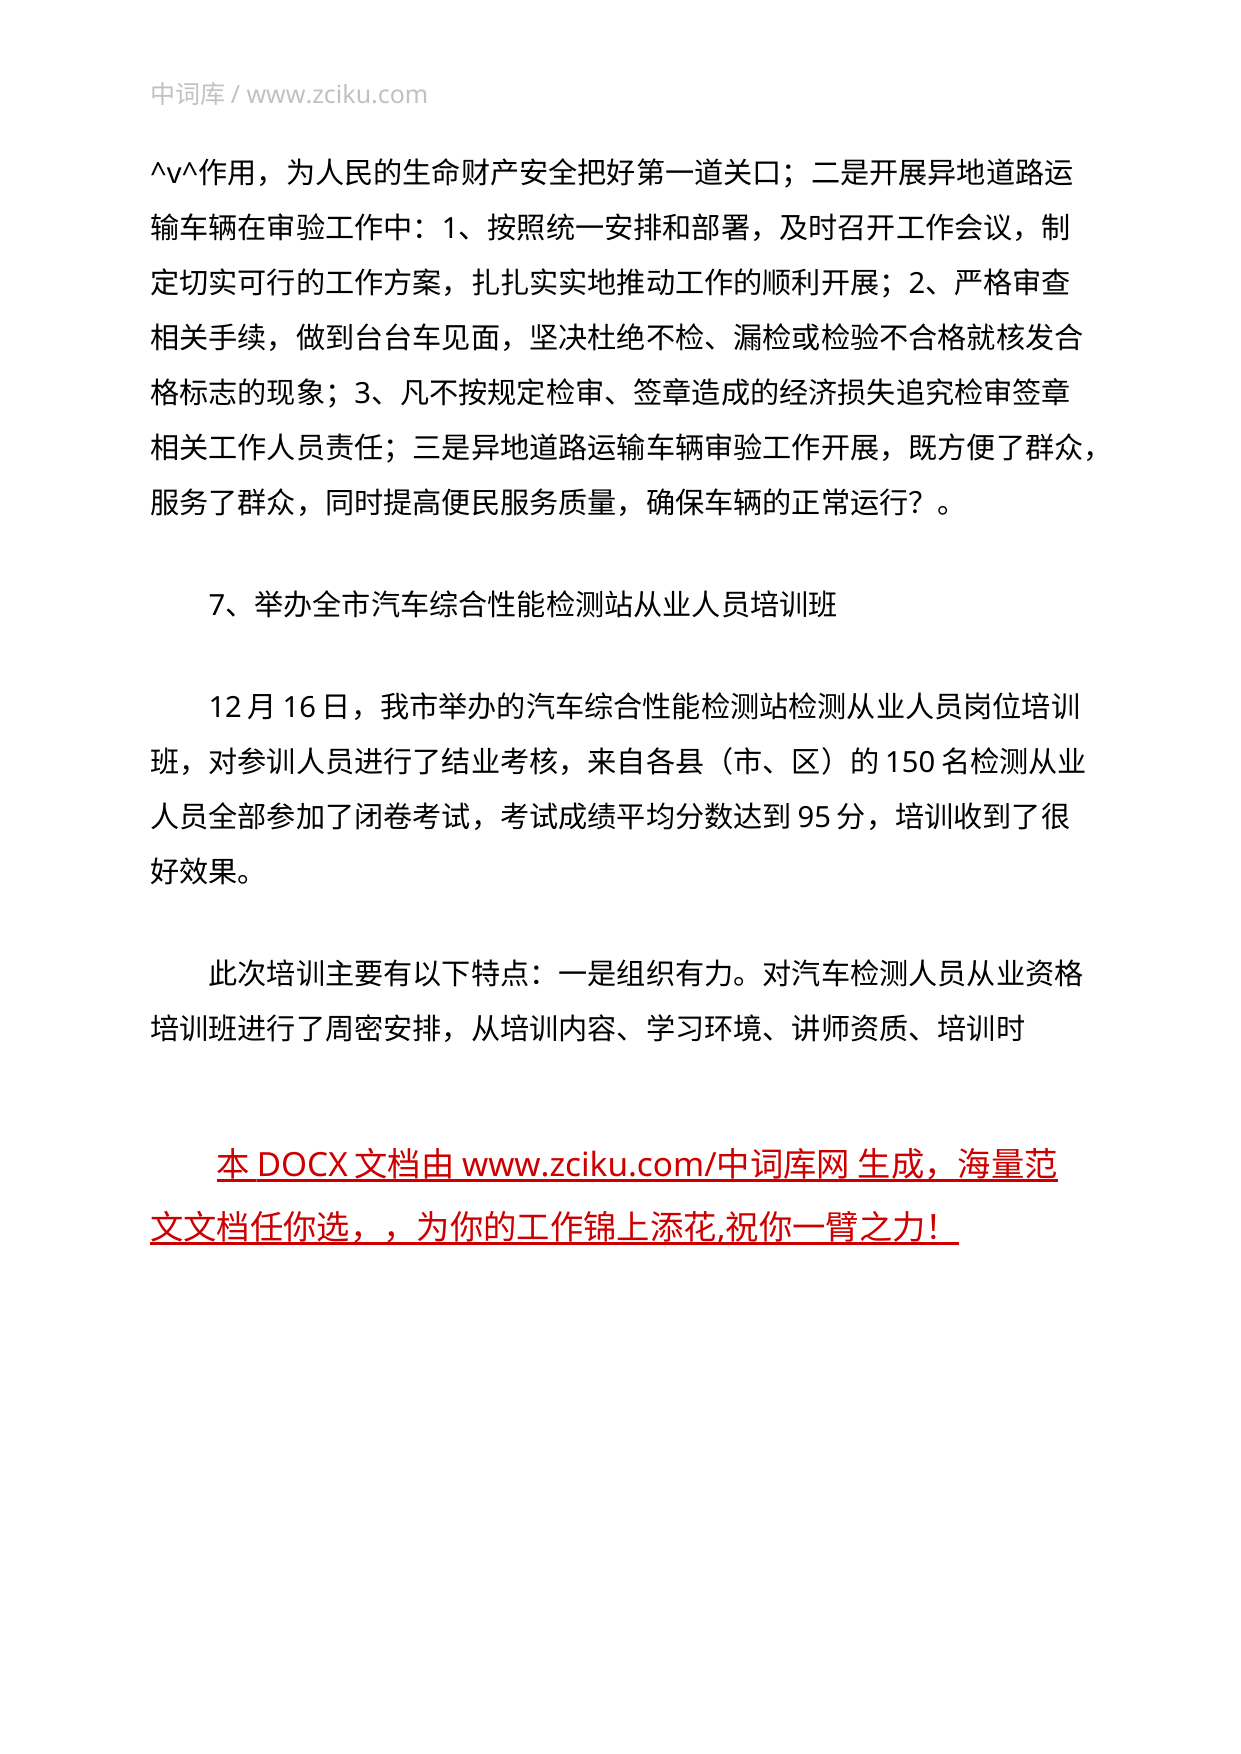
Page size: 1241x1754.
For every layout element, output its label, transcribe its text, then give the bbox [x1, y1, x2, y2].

text 本DOCX文档由 www.zciku.com/中词库网 生成，海量范文文档任你选，，为你的工作锦上添花,祝你一臂之力！ [150, 1138, 1090, 1249]
text 7、举办全市汽车综合性能检测站从业人员培训班 [150, 582, 1090, 624]
text 12月16日，我市举办的汽车综合性能检测站检测从业人员岗位培训班，对参训人员进行了结业考核，来自各县（市、区）的150名检测从业人员全部参加了闭卷考试，考试成绩平均分数达到95分，培训收到了很好效果。 [150, 683, 1090, 891]
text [150, 150, 1090, 522]
text 此次培训主要有以下特点：一是组织有力。对汽车检测人员从业资格培训班进行了周密安排，从培训内容、学习环境、讲师资质、培训时 [150, 950, 1090, 1047]
